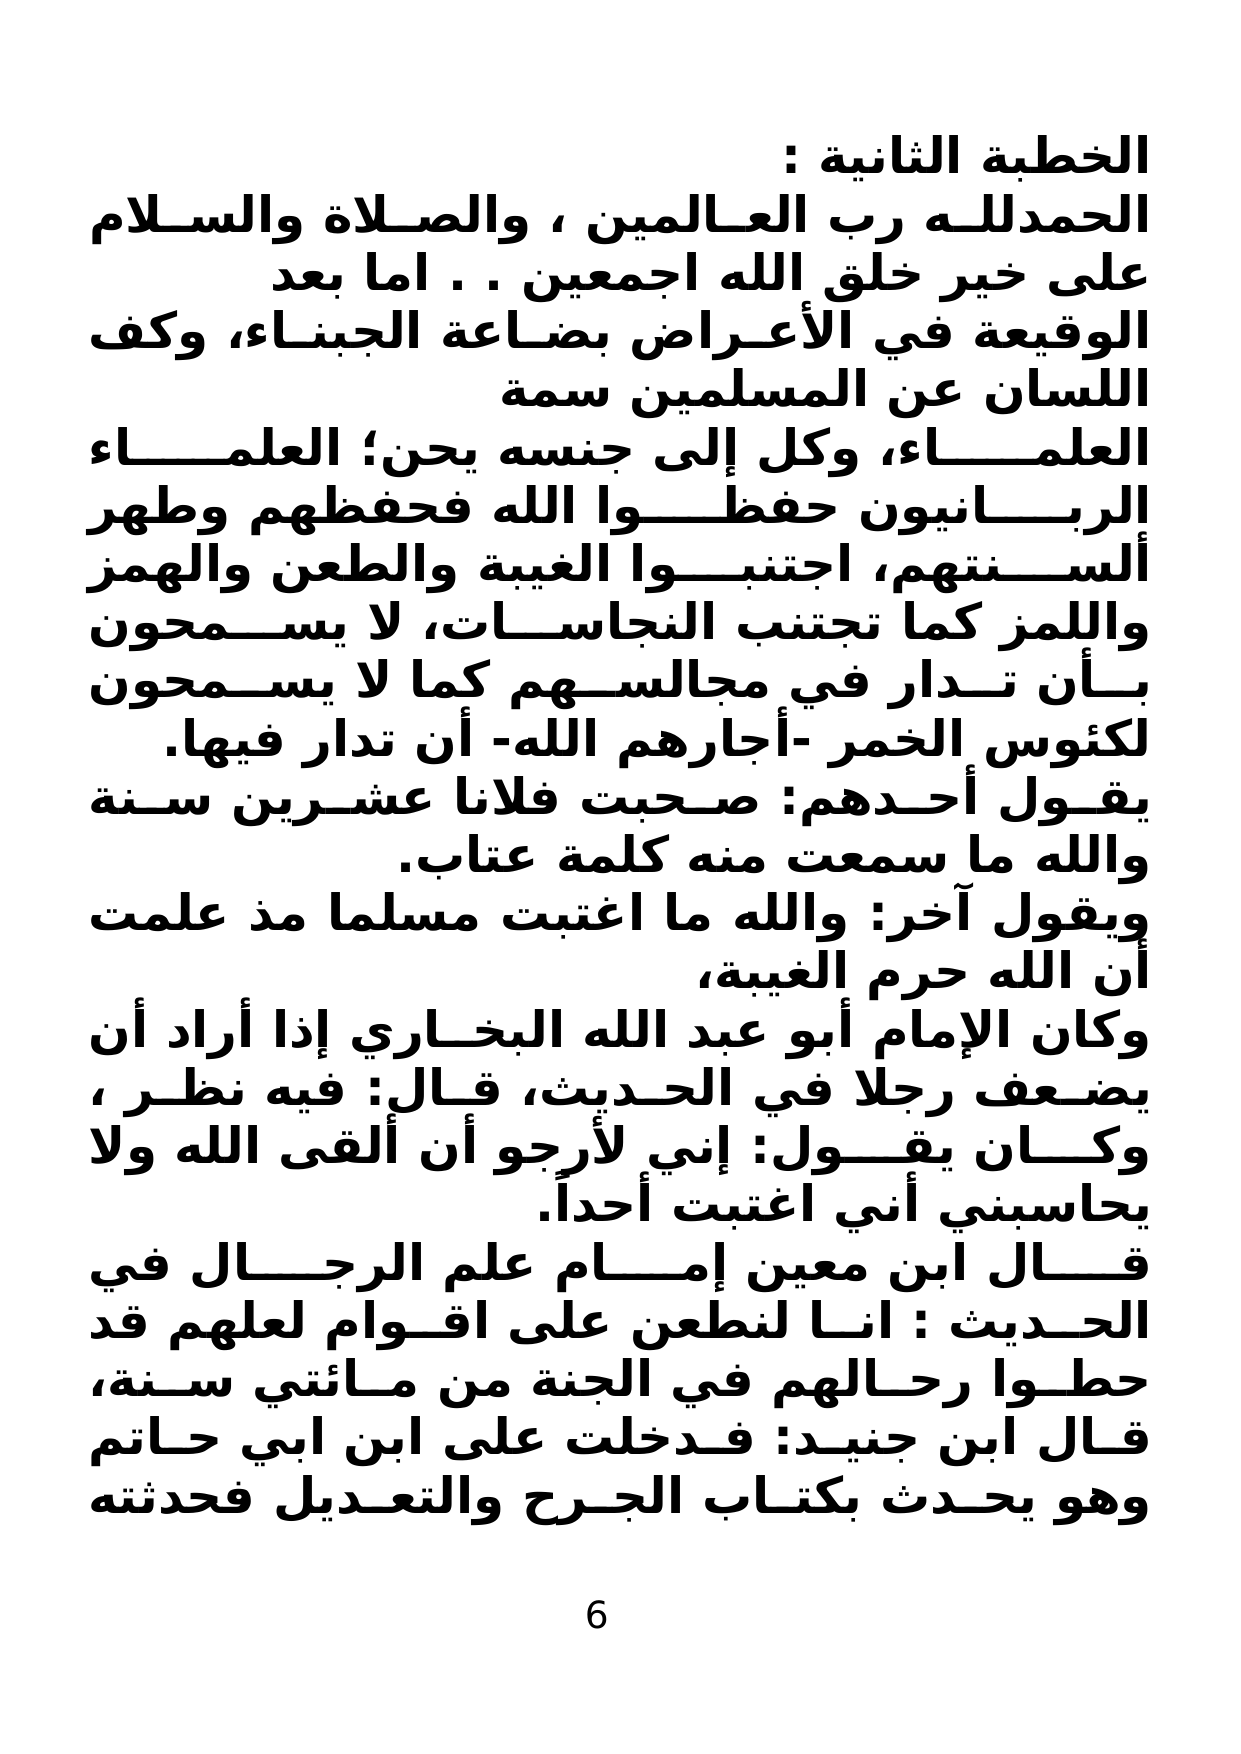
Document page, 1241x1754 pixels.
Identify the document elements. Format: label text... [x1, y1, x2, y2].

text الوقيعة في الأعراض بضاعة الجبناء، وكف اللسان عن المسلمين سمة [89, 302, 1152, 418]
text يقول أحدهم: صحبت فلانا عشرين سنة والله ما سمعت منه كلمة عتاب. [89, 768, 1152, 884]
text الخطبة الثانية : [89, 127, 1152, 186]
text وكان الإمام أبو عبد الله البخاري إذا أراد أن يضعف رجلا في الحديث، قال: فيه نظر ، وكان يقول: إني لأرجو أن ألقى الله ولا يحاسبني أني اغتبت أحداً. [89, 1001, 1152, 1234]
text الحمدلله رب العالمين ، والصلاة والسلام على خير خلق الله اجمعين . . اما بعد [89, 186, 1152, 302]
text العلماء، وكل إلى جنسه يحن؛ العلماء الربانيون حفظوا الله فحفظهم وطهر ألسنتهم، اجتنبوا الغيبة والطعن والهمز واللمز كما تجتنب النجاسات، لا يسمحون بأن تدار في مجالسهم كما لا يسمحون لكئوس الخمر -أجارهم الله- أن تدار فيها. [89, 418, 1152, 768]
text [89, 1234, 1152, 1525]
text ويقول آخر: والله ما اغتبت مسلما مذ علمت أن الله حرم الغيبة، [89, 884, 1152, 1001]
